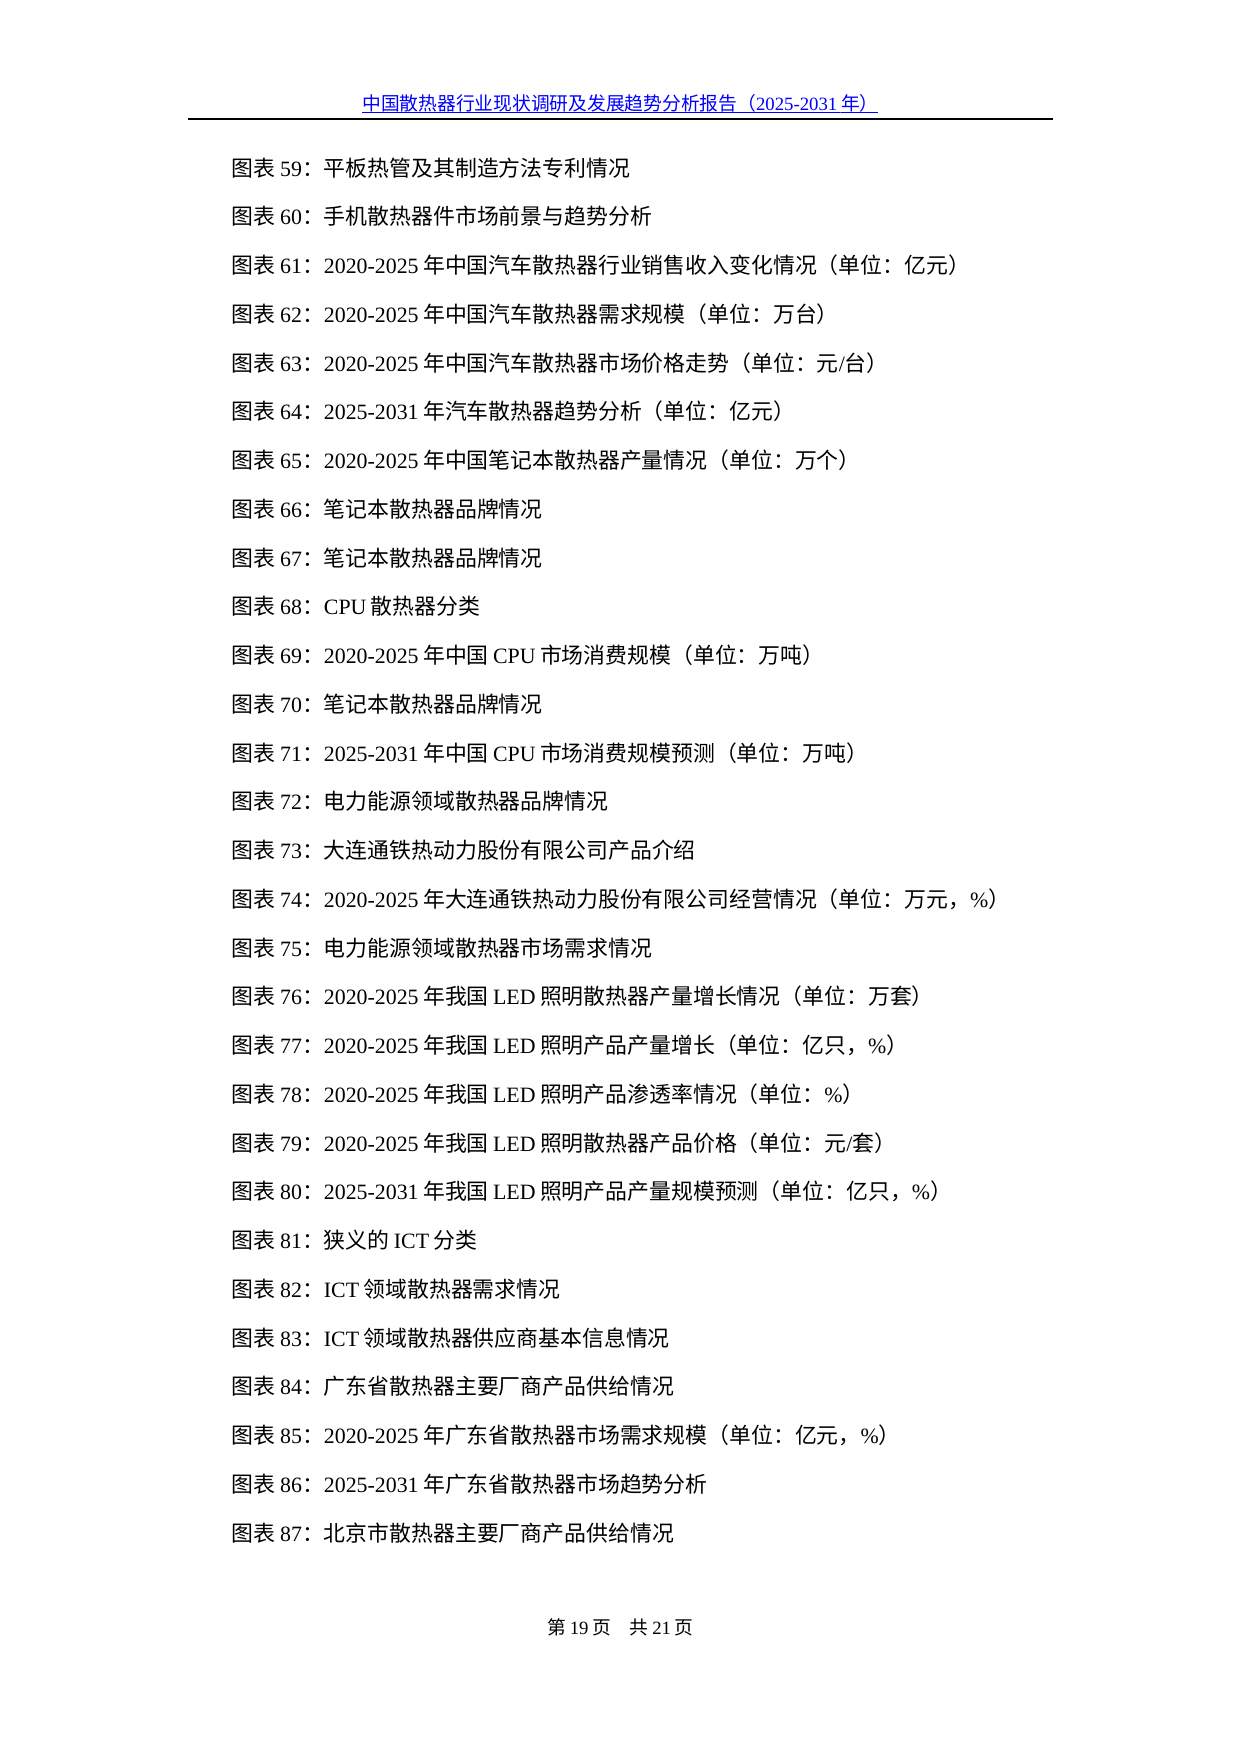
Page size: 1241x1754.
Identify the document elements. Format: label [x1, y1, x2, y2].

text [187, 150, 1053, 1548]
